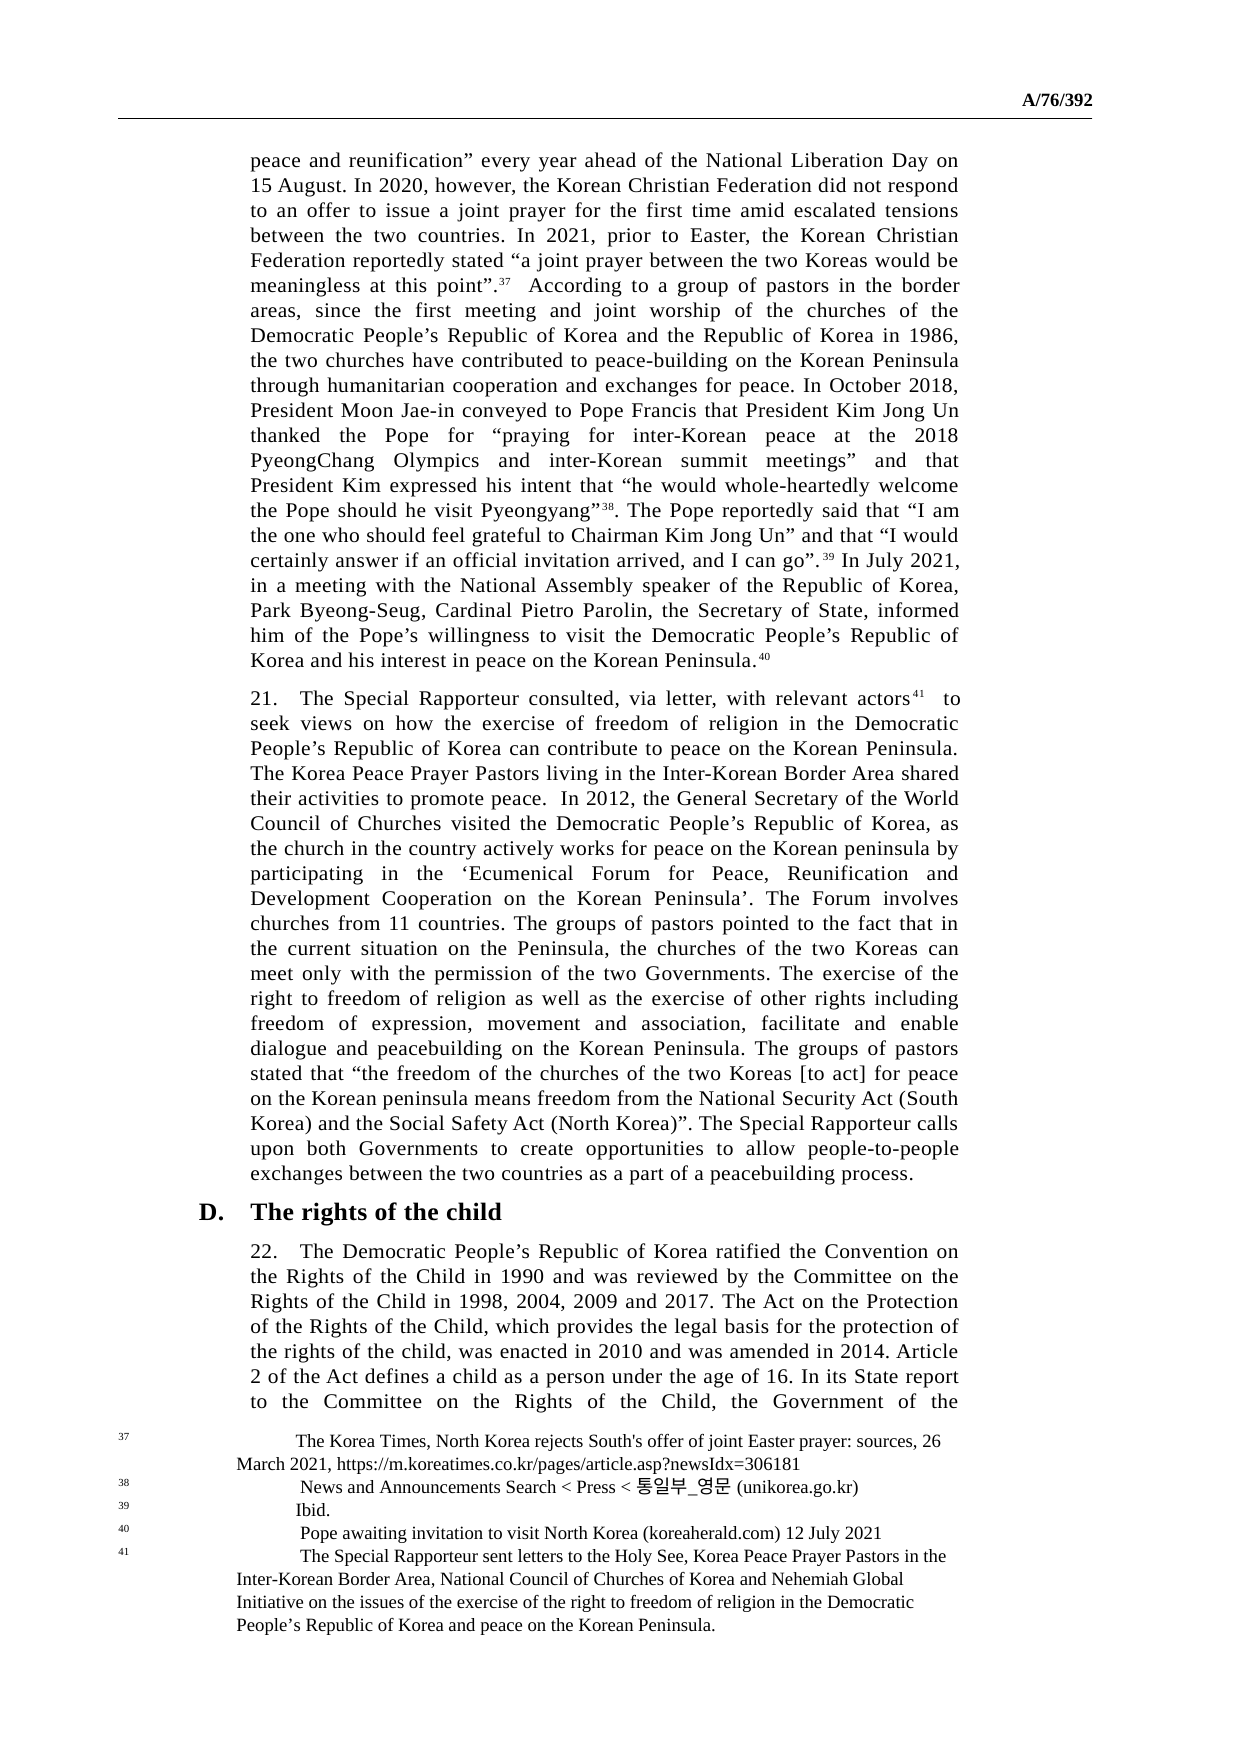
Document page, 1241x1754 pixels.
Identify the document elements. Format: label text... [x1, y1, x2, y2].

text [250, 1238, 961, 1413]
text D. The rights of the child [118, 1198, 961, 1226]
text 21. The Special Rapporteur consulted, via letter, with relevant actors to seek views on how the exercise of freedom of religion in the Democratic People’s Republic of Korea can contribute to peace on the Korean Peninsula. The Korea Peace Prayer Pastors living in the Inter-Korean Border Area shared their activities to promote peace. In 2012, the General Secretary of the World Council of Churches visited the Democratic People’s Republic of Korea, as the church in the country actively works for peace on the Korean peninsula by participating in the ‘Ecumenical Forum for Peace, Reunification and Development Cooperation on the Korean Peninsula’. The Forum involves churches from 11 countries. The groups of pastors pointed to the fact that in the current situation on the Peninsula, the churches of the two Koreas can meet only with the permission of the two Governments. The exercise of the right to freedom of religion as well as the exercise of other rights including freedom of expression, movement and association, facilitate and enable dialogue and peacebuilding on the Korean Peninsula. The groups of pastors stated that “the freedom of the churches of the two Koreas [to act] for peace on the Korean peninsula means freedom from the National Security Act (South Korea) and the Social Safety Act (North Korea)”. The Special Rapporteur calls upon both Governments to create opportunities to allow people-to-people exchanges between the two countries as a part of a peacebuilding process. [250, 685, 961, 1185]
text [250, 148, 961, 673]
